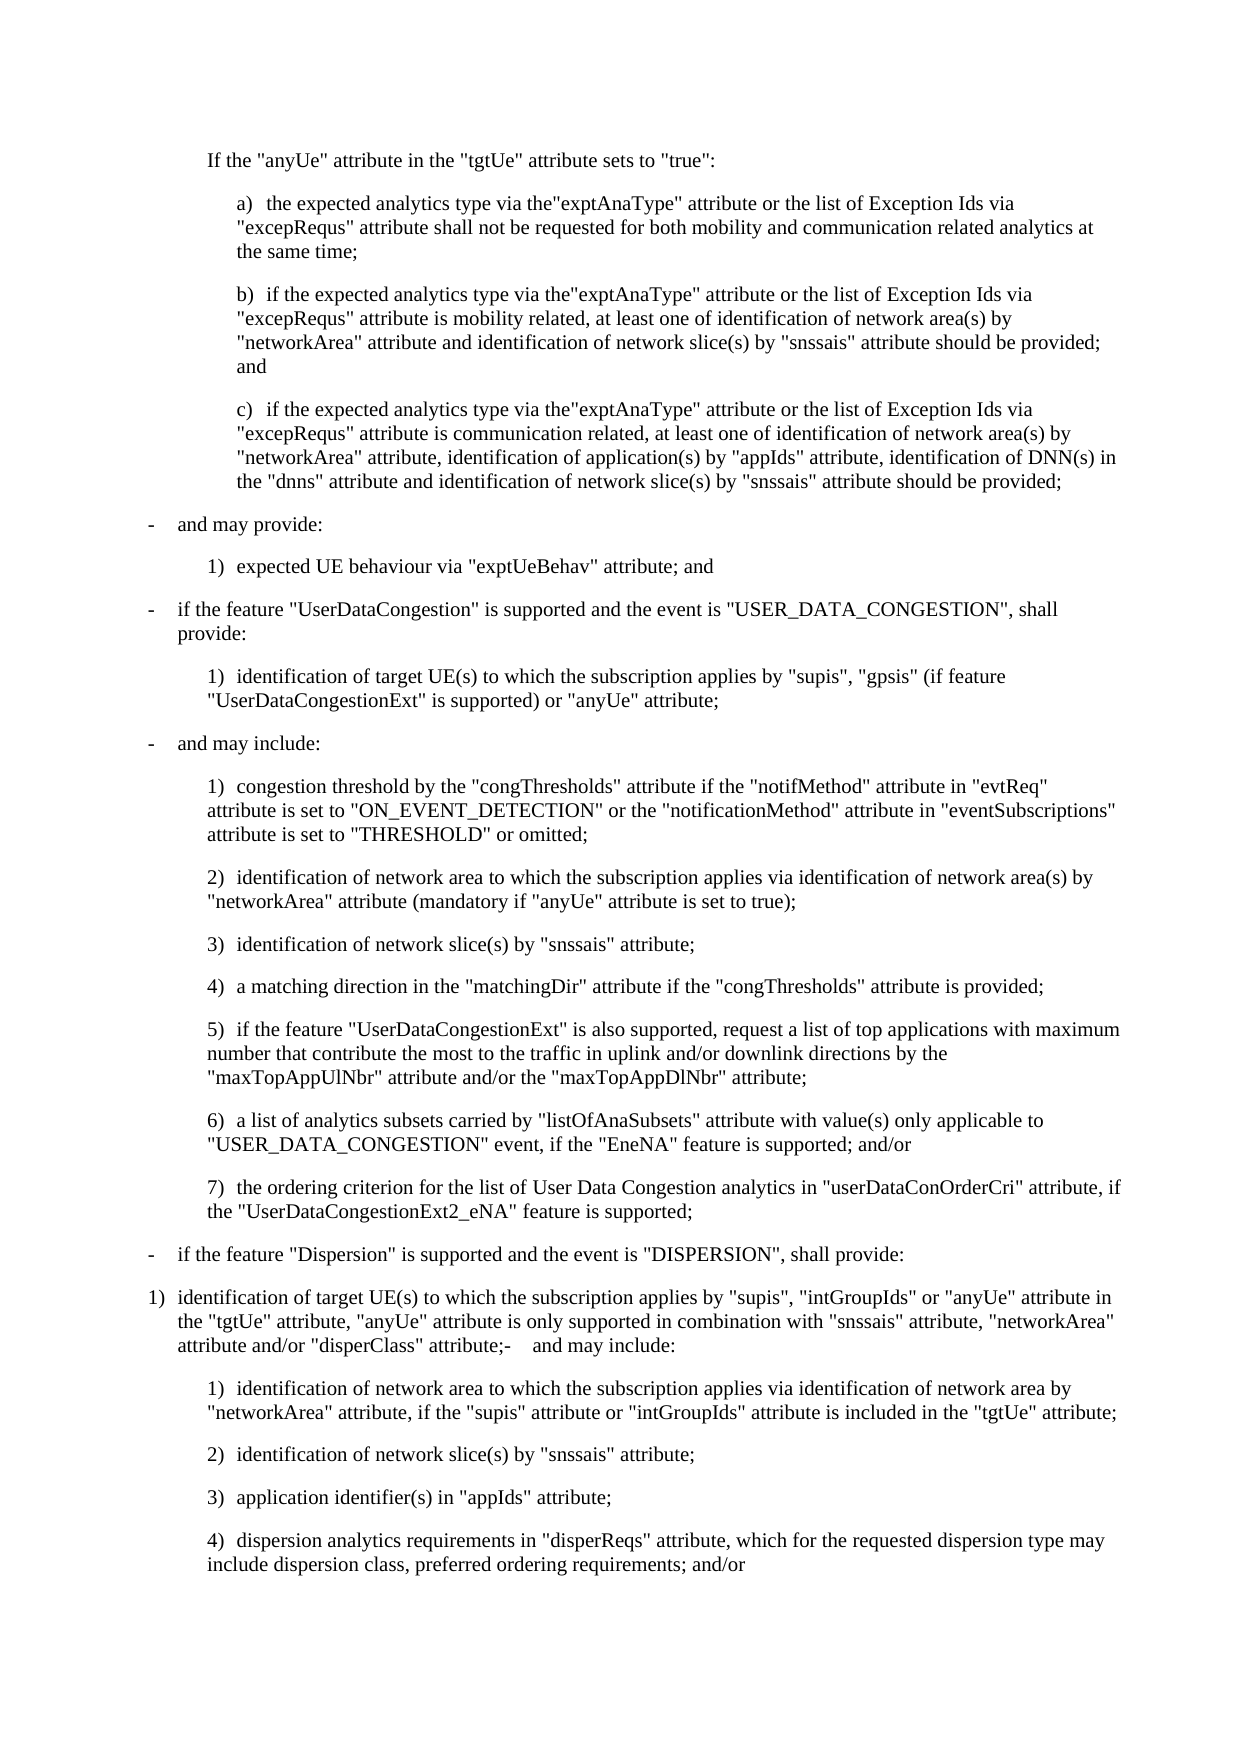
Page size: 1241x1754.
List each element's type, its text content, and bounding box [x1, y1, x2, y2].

text - if the feature "Dispersion" is supported and the event is "DISPERSION", shall provide: [148, 1242, 1122, 1266]
text 4) a matching direction in the "matchingDir" attribute if the "congThresholds" attribute is provided; [207, 974, 1122, 998]
text - and may include: [148, 731, 1122, 755]
text a) the expected analytics type via the"exptAnaType" attribute or the list of Exception Ids via "excepRequs" attribute shall not be requested for both mobility and communication related analytics at the same time; [236, 191, 1122, 263]
text 6) a list of analytics subsets carried by "listOfAnaSubsets" attribute with value(s) only applicable to "USER_DATA_CONGESTION" event, if the "EneNA" feature is supported; and/or [207, 1108, 1122, 1156]
text 2) identification of network slice(s) by "snssais" attribute; [207, 1442, 1122, 1466]
text 1) congestion threshold by the "congThresholds" attribute if the "notifMethod" attribute in "evtReq" attribute is set to "ON_EVENT_DETECTION" or the "notificationMethod" attribute in "eventSubscriptions" attribute is set to "THRESHOLD" or omitted; [207, 774, 1122, 846]
text 3) application identifier(s) in "appIds" attribute; [207, 1485, 1122, 1509]
text 1) identification of target UE(s) to which the subscription applies by "supis", "gpsis" (if feature "UserDataCongestionExt" is supported) or "anyUe" attribute; [207, 664, 1122, 712]
text 1) identification of network area to which the subscription applies via identification of network area by "networkArea" attribute, if the "supis" attribute or "intGroupIds" attribute is included in the "tgtUe" attribute; [207, 1376, 1122, 1424]
text 4) dispersion analytics requirements in "disperReqs" attribute, which for the requested dispersion type may include dispersion class, preferred ordering requirements; and/or [207, 1528, 1122, 1576]
text - if the feature "UserDataCongestion" is supported and the event is "USER_DATA_CONGESTION", shall provide: [148, 597, 1122, 645]
text 1) identification of target UE(s) to which the subscription applies by "supis", "intGroupIds" or "anyUe" attribute in the "tgtUe" attribute, "anyUe" attribute is only supported in combination with "snssais" attribute, "networkArea" attribute and/or "disperClass" attribute;- and may include: [148, 1284, 1122, 1357]
text If the "anyUe" attribute in the "tgtUe" attribute sets to "true": [207, 148, 1122, 172]
text 5) if the feature "UserDataCongestionExt" is also supported, request a list of top applications with maximum number that contribute the most to the traffic in uplink and/or downlink directions by the "maxTopAppUlNbr" attribute and/or the "maxTopAppDlNbr" attribute; [207, 1017, 1122, 1089]
text 2) identification of network area to which the subscription applies via identification of network area(s) by "networkArea" attribute (mandatory if "anyUe" attribute is set to true); [207, 864, 1122, 913]
text 1) expected UE behaviour via "exptUeBehav" attribute; and [207, 554, 1122, 578]
text 3) identification of network slice(s) by "snssais" attribute; [207, 931, 1122, 956]
text 7) the ordering criterion for the list of User Data Congestion analytics in "userDataConOrderCri" attribute, if the "UserDataCongestionExt2_eNA" feature is supported; [207, 1175, 1122, 1223]
text - and may provide: [148, 511, 1122, 536]
text b) if the expected analytics type via the"exptAnaType" attribute or the list of Exception Ids via "excepRequs" attribute is mobility related, at least one of identification of network area(s) by "networkArea" attribute and identification of network slice(s) by "snssais" attribute should be provided; and [236, 281, 1122, 378]
text c) if the expected analytics type via the"exptAnaType" attribute or the list of Exception Ids via "excepRequs" attribute is communication related, at least one of identification of network area(s) by "networkArea" attribute, identification of application(s) by "appIds" attribute, identification of DNN(s) in the "dnns" attribute and identification of network slice(s) by "snssais" attribute should be provided; [236, 396, 1122, 493]
